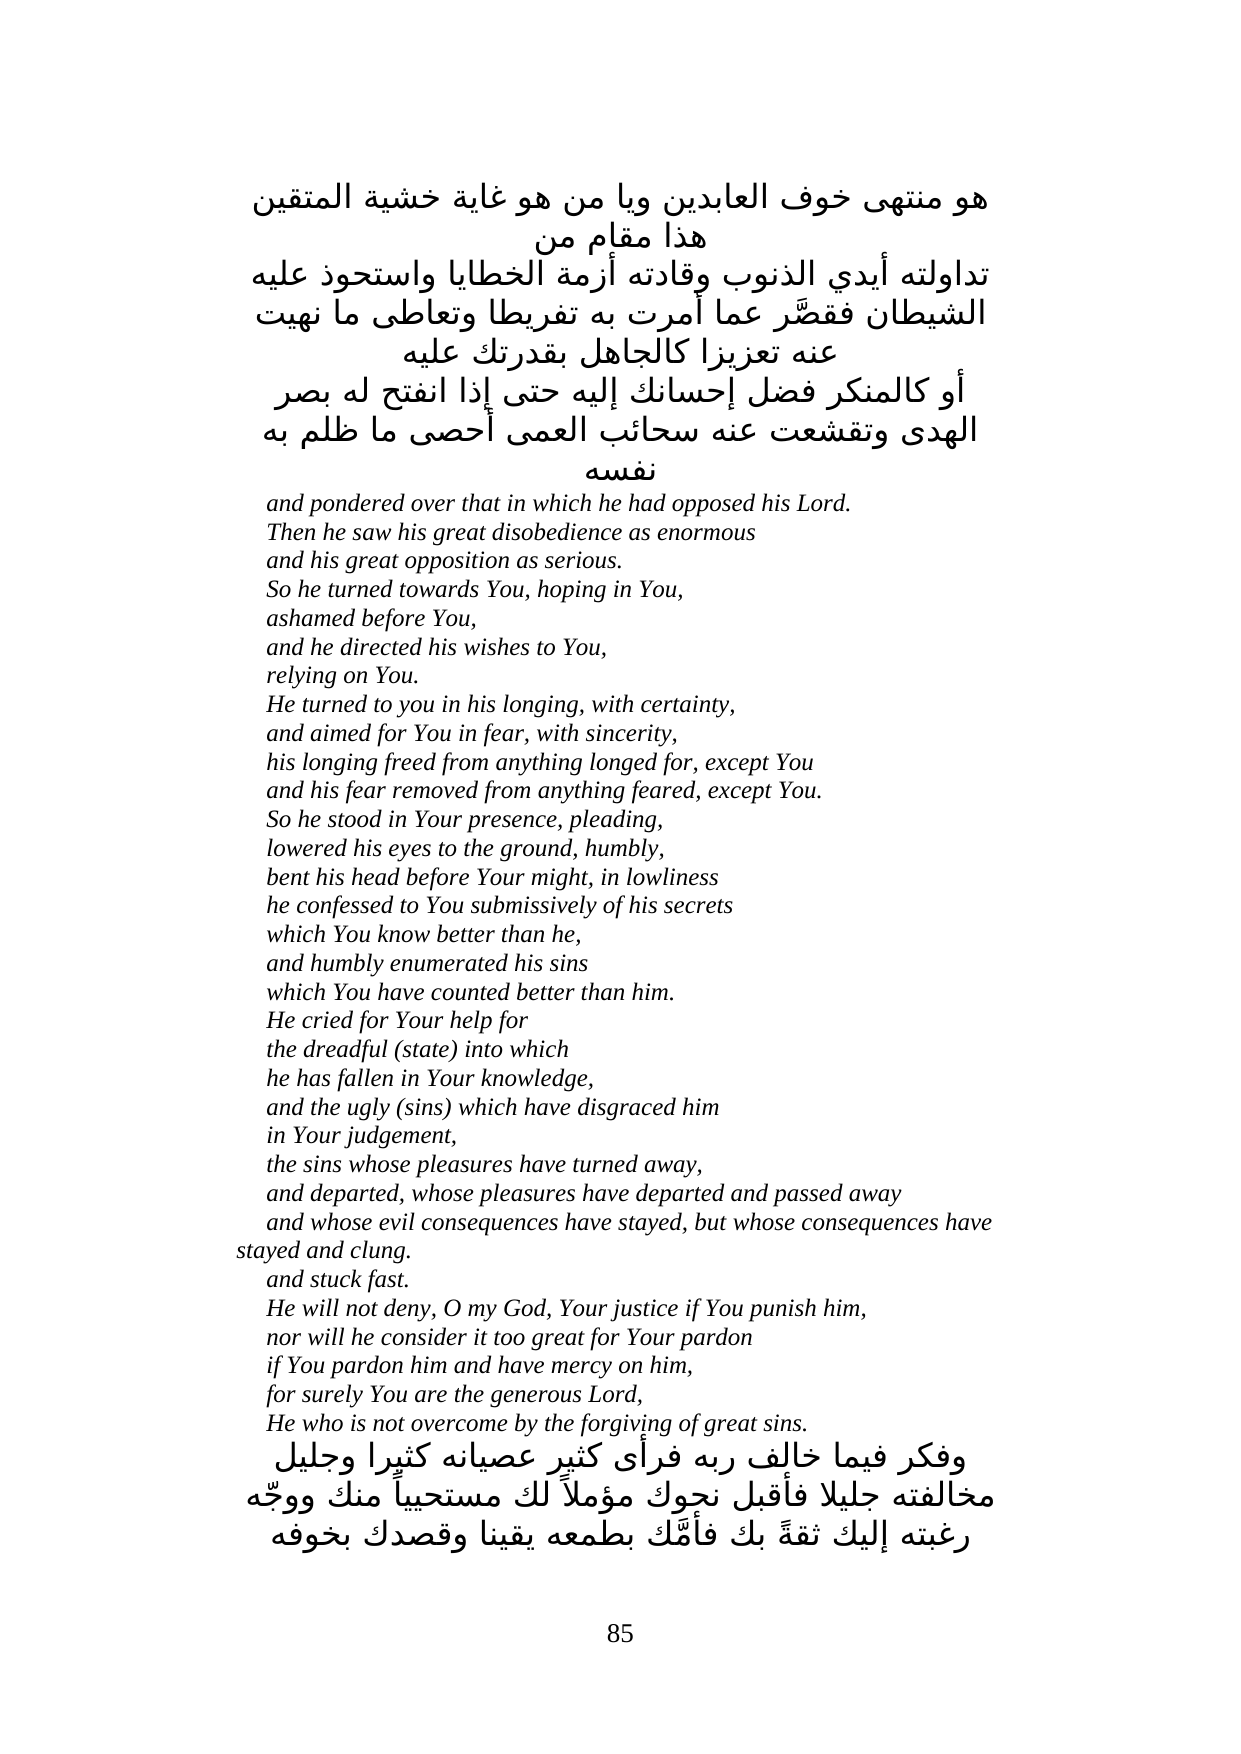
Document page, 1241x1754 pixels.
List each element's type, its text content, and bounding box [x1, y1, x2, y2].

text he confessed to You submissively of his secrets [236, 891, 1004, 919]
text he has fallen in Your knowledge, [236, 1063, 1004, 1092]
text So he stood in Your presence, pleading, [236, 804, 1004, 833]
text He who is not overcome by the forgiving of great sins. [236, 1408, 1004, 1437]
text and his great opposition as serious. [236, 546, 1004, 574]
text and he directed his wishes to You, [236, 632, 1004, 661]
text and pondered over that in which he had opposed his Lord. [236, 488, 1004, 517]
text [236, 1437, 1004, 1553]
text relying on You. [236, 661, 1004, 689]
text which You have counted better than him. [236, 977, 1004, 1006]
text and stuck fast. [236, 1264, 1004, 1293]
text تداولته أيدي الذنوب وقادته أزمة الخطايا واستحوذ عليه الشيطان فقصَّر عما أمرت به تفريطا وتعاطى ما نهيت عنه تعزيزا كالجاهل بقدرتك عليه [236, 255, 1004, 371]
text and whose evil consequences have stayed, but whose consequences have stayed and clung. [236, 1207, 1004, 1264]
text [236, 177, 1004, 255]
text He will not deny, O my God, Your justice if You punish him, [236, 1293, 1004, 1322]
text and his fear removed from anything feared, except You. [236, 776, 1004, 804]
text أو كالمنكر فضل إحسانك إليه حتى إذا انفتح له بصر الهدى وتقشعت عنه سحائب العمى أحصى ما ظلم به نفسه [236, 371, 1004, 488]
text and aimed for You in fear, with sincerity, [236, 718, 1004, 747]
text lowered his eyes to the ground, humbly, [236, 833, 1004, 862]
text He cried for Your help for [236, 1006, 1004, 1034]
text the dreadful (state) into which [236, 1034, 1004, 1063]
text in Your judgement, [236, 1121, 1004, 1149]
text and humbly enumerated his sins [236, 948, 1004, 977]
text ashamed before You, [236, 603, 1004, 632]
text if You pardon him and have mercy on him, [236, 1351, 1004, 1379]
text bent his head before Your might, in lowliness [236, 862, 1004, 891]
text So he turned towards You, hoping in You, [236, 574, 1004, 603]
text for surely You are the generous Lord, [236, 1379, 1004, 1408]
text which You know better than he, [236, 919, 1004, 948]
text the sins whose pleasures have turned away, [236, 1149, 1004, 1178]
text and departed, whose pleasures have departed and passed away [236, 1178, 1004, 1207]
text He turned to you in his longing, with certainty, [236, 689, 1004, 718]
text nor will he consider it too great for Your pardon [236, 1322, 1004, 1351]
text and the ugly (sins) which have disgraced him [236, 1092, 1004, 1121]
text his longing freed from anything longed for, except You [236, 747, 1004, 776]
text Then he saw his great disobedience as enormous [236, 517, 1004, 546]
